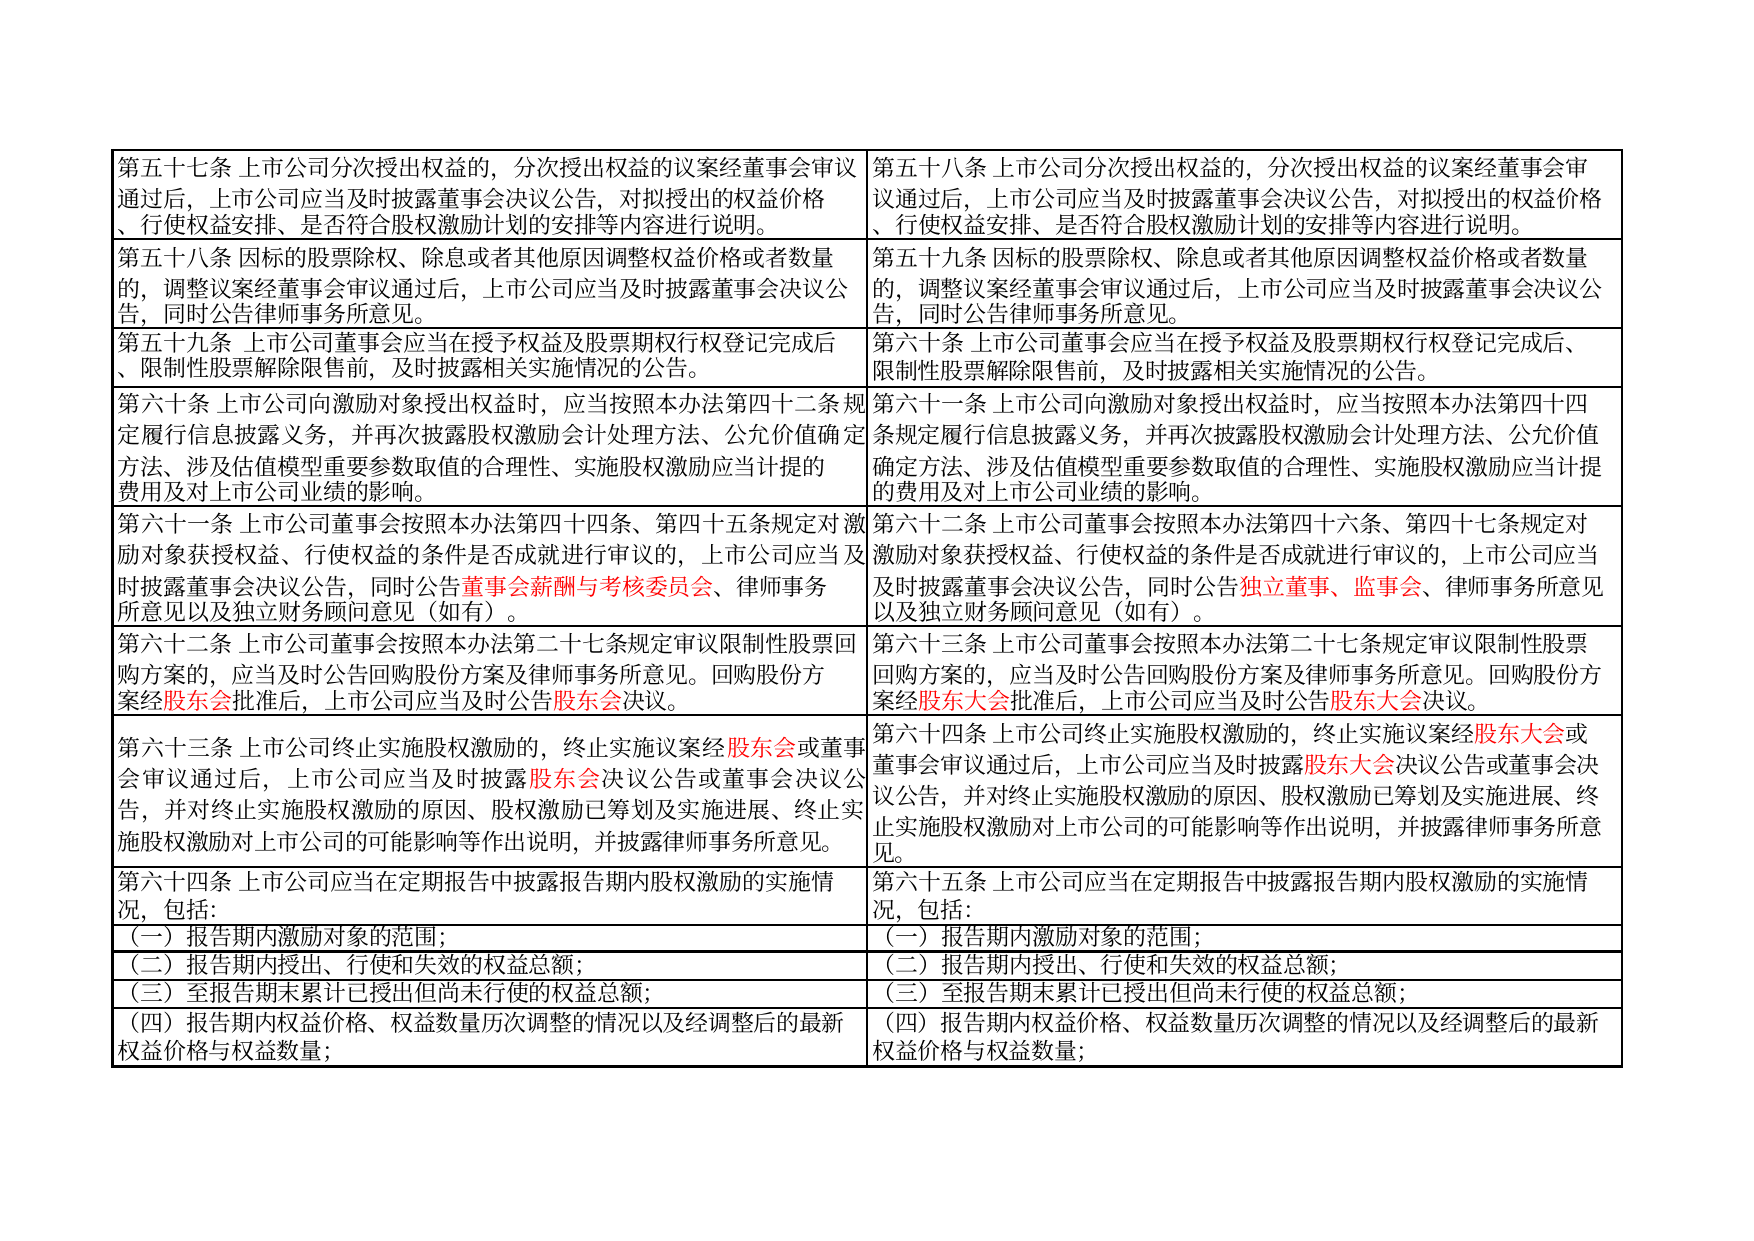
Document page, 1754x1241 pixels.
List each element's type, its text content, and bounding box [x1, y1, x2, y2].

table_cell （三）至报告期末累计已授出但尚未行使的权益总额； [114, 981, 866, 1007]
table_cell 第六十四条 上市公司终止实施股权激励的，终止实施议案经股东大会或董事会审议通过后，上市公司应当及时披露股东大会决议公告或董事会决议公告，并对终止实施股权激励的原因、股权激励已筹划及实施进展、终止实施股权激励对上市公司的可能影响等作出说明，并披露律师事务所意 见。 [868, 716, 1621, 866]
table_cell （二）报告期内授出、行使和失效的权益总额； [114, 953, 866, 978]
table_cell （四）报告期内权益价格、权益数量历次调整的情况以及经调整后的最新权益价格与权益数量； [868, 1009, 1621, 1065]
table_cell 第五十九条 上市公司董事会应当在授予权益及股票期权行权登记完成后 、限制性股票解除限售前，及时披露相关实施情况的公告。 [114, 329, 866, 386]
table_cell 第六十条 上市公司董事会应当在授予权益及股票期权行权登记完成后、限制性股票解除限售前，及时披露相关实施情况的公告。 [868, 329, 1621, 386]
table_cell （一）报告期内激励对象的范围； [868, 926, 1621, 950]
table_cell 第六十三条 上市公司终止实施股权激励的，终止实施议案经股东会或董事会审议通过后，上市公司应当及时披露股东会决议公告或董事会决议公告，并对终止实施股权激励的原因、股权激励已筹划及实施进展、终止实施股权激励对上市公司的可能影响等作出说明，并披露律师事务所意见。 [114, 716, 866, 866]
table_cell 第六十四条 上市公司应当在定期报告中披露报告期内股权激励的实施情况，包括： [114, 868, 866, 924]
table_cell 第五十九条 因标的股票除权、除息或者其他原因调整权益价格或者数量的，调整议案经董事会审议通过后，上市公司应当及时披露董事会决议公 告，同时公告律师事务所意见。 [868, 240, 1621, 327]
table_cell （四）报告期内权益价格、权益数量历次调整的情况以及经调整后的最新权益价格与权益数量； [114, 1009, 866, 1065]
table_cell 第六十一条 上市公司向激励对象授出权益时，应当按照本办法第四十四条规定履行信息披露义务，并再次披露股权激励会计处理方法、公允价值确定方法、涉及估值模型重要参数取值的合理性、实施股权激励应当计提 的费用及对上市公司业绩的影响。 [868, 388, 1621, 505]
table_cell 第六十五条 上市公司应当在定期报告中披露报告期内股权激励的实施情况，包括： [868, 868, 1621, 924]
table_cell 第五十八条 因标的股票除权、除息或者其他原因调整权益价格或者数量的，调整议案经董事会审议通过后，上市公司应当及时披露董事会决议公 告，同时公告律师事务所意见。 [114, 240, 866, 327]
table_cell （二）报告期内授出、行使和失效的权益总额； [868, 953, 1621, 978]
table_cell 第六十条 上市公司向激励对象授出权益时，应当按照本办法第四十二条规定履行信息披露义务，并再次披露股权激励会计处理方法、公允价值确定方法、涉及估值模型重要参数取值的合理性、实施股权激励应当计提的 费用及对上市公司业绩的影响。 [114, 388, 866, 505]
table_cell （三）至报告期末累计已授出但尚未行使的权益总额； [868, 981, 1621, 1007]
table_header 第五十八条 上市公司分次授出权益的，分次授出权益的议案经董事会审议通过后，上市公司应当及时披露董事会决议公告，对拟授出的权益价格 、行使权益安排、是否符合股权激励计划的安排等内容进行说明。 [868, 151, 1621, 238]
table_cell （一）报告期内激励对象的范围； [114, 926, 866, 950]
table_cell 第六十二条 上市公司董事会按照本办法第二十七条规定审议限制性股票回购方案的，应当及时公告回购股份方案及律师事务所意见。回购股份方 案经股东会批准后，上市公司应当及时公告股东会决议。 [114, 627, 866, 714]
table_cell 第六十三条 上市公司董事会按照本办法第二十七条规定审议限制性股票回购方案的，应当及时公告回购股份方案及律师事务所意见。回购股份方 案经股东大会批准后，上市公司应当及时公告股东大会决议。 [868, 627, 1621, 714]
table_cell 第六十一条 上市公司董事会按照本办法第四十四条、第四十五条规定对激励对象获授权益、行使权益的条件是否成就进行审议的，上市公司应当及时披露董事会决议公告，同时公告董事会薪酬与考核委员会、律师事务 所意见以及独立财务顾问意见（如有）。 [114, 507, 866, 625]
table_header 第五十七条 上市公司分次授出权益的，分次授出权益的议案经董事会审议通过后，上市公司应当及时披露董事会决议公告，对拟授出的权益价格 、行使权益安排、是否符合股权激励计划的安排等内容进行说明。 [114, 151, 866, 238]
table_cell 第六十二条 上市公司董事会按照本办法第四十六条、第四十七条规定对激励对象获授权益、行使权益的条件是否成就进行审议的，上市公司应当及时披露董事会决议公告，同时公告独立董事、监事会、律师事务所意见 以及独立财务顾问意见（如有）。 [868, 507, 1621, 625]
